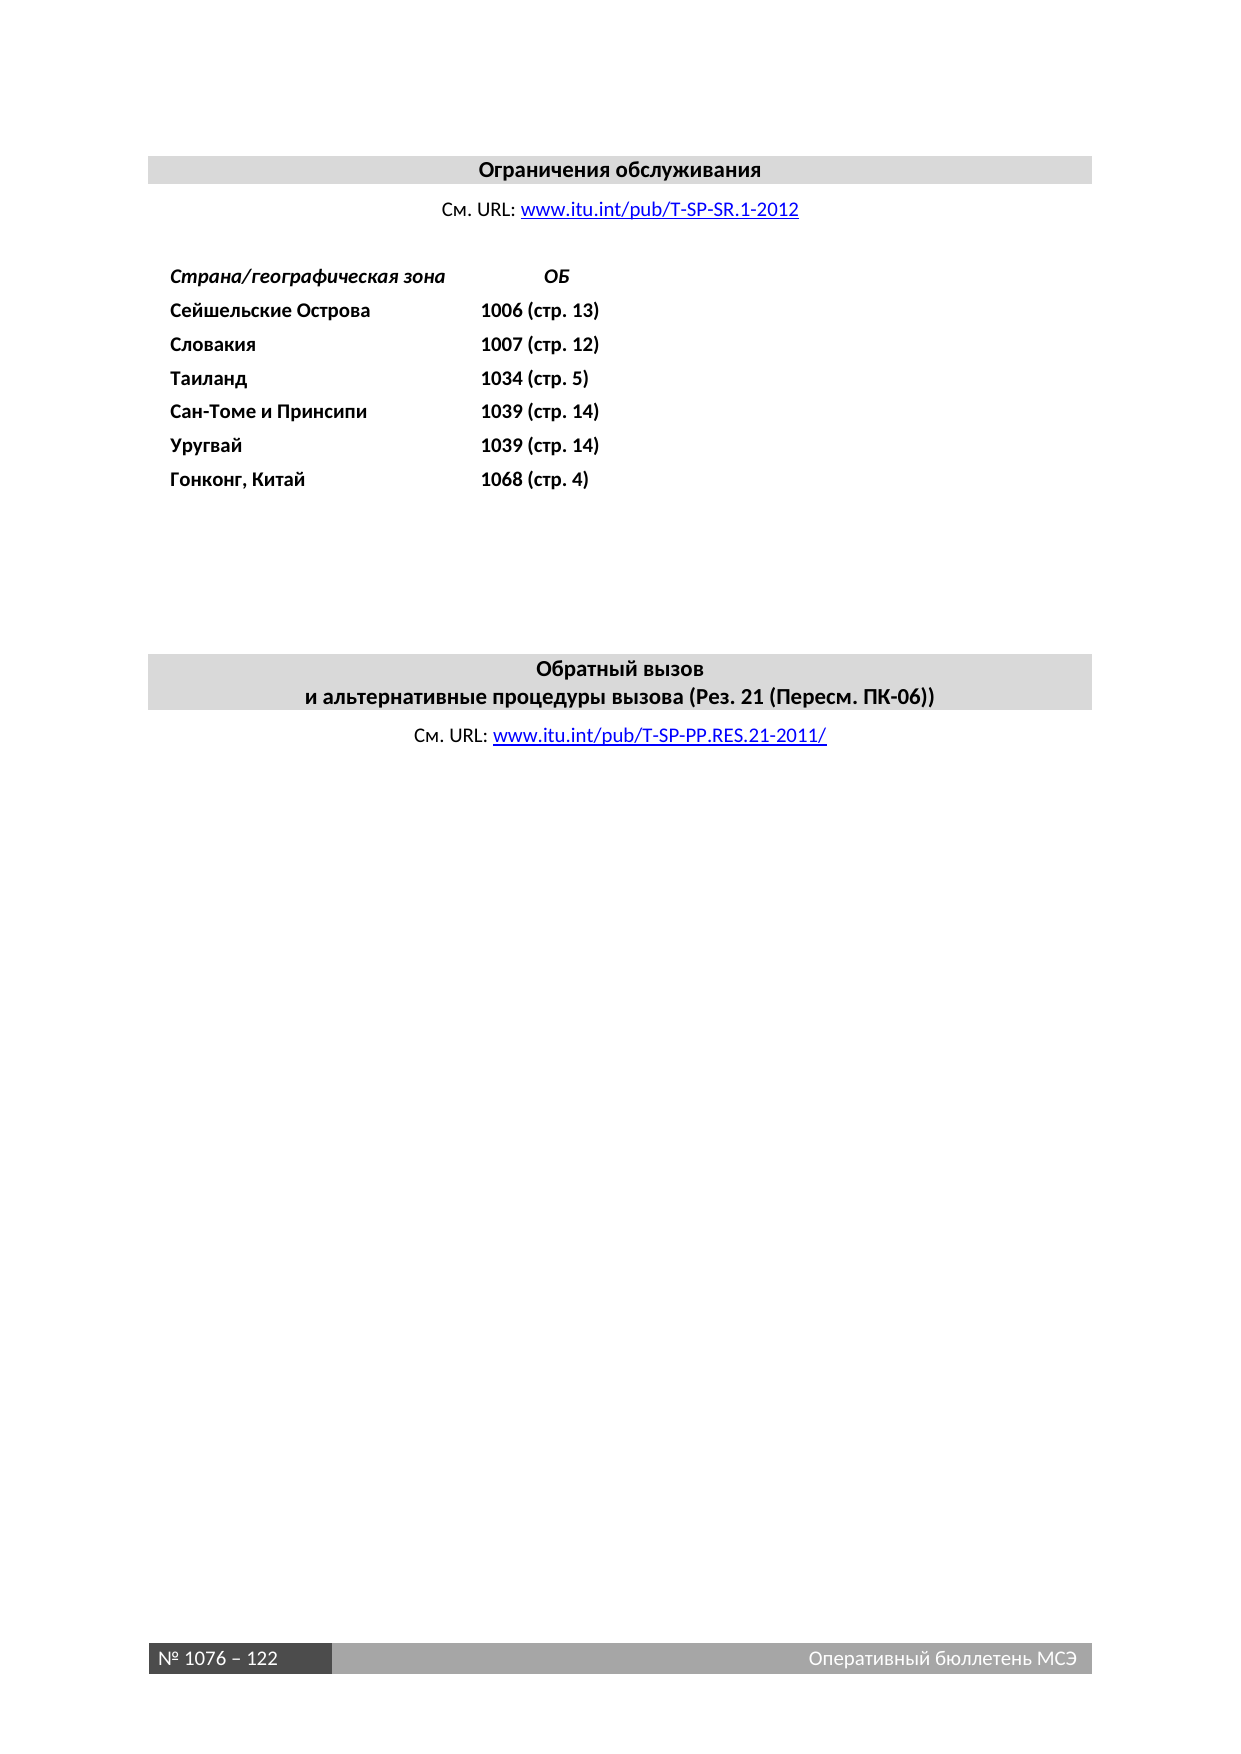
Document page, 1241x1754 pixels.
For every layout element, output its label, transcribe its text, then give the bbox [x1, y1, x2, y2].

subtitle Ограничения обслуживания [148, 156, 1092, 184]
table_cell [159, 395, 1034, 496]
subtitle Обратный вызов и альтернативные процедуры вызова (Рез. 21 (Пересм. ПК-06)) [148, 654, 1092, 710]
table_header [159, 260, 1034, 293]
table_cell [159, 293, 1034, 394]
text См. URL: www.itu.int/pub/T-SP-PP.RES.21-2011/ [148, 723, 1092, 748]
text См. URL: www.itu.int/pub/T-SP-SR.1-2012 [148, 196, 1092, 222]
